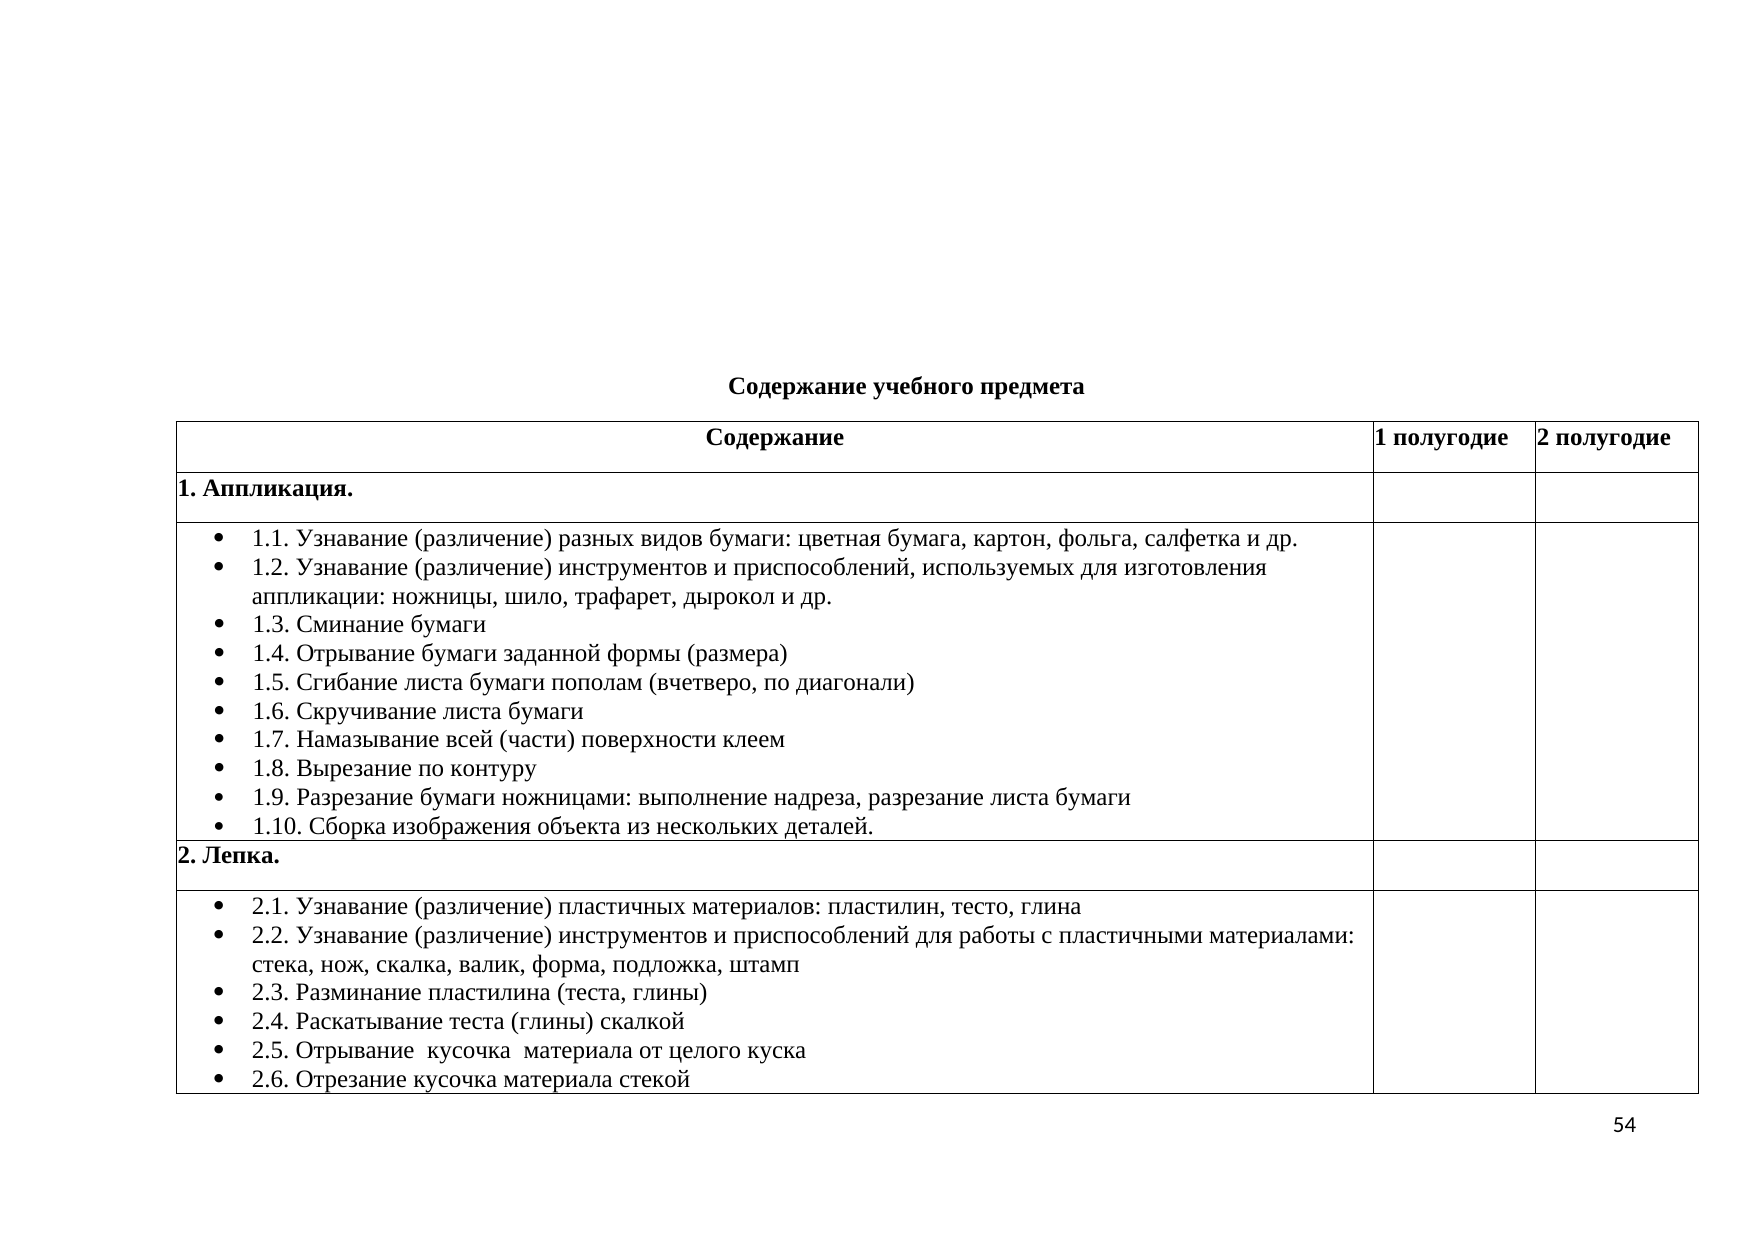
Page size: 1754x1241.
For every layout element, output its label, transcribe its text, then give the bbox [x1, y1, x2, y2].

table_cell [1374, 891, 1535, 1092]
table_cell 2. Лепка. [177, 841, 1373, 890]
table_cell 1.1. Узнавание (различение) разных видов бумаги: цветная бумага, картон, фольга, салфетка и др. 1.2. Узнавание (различение) инструментов и приспособлений, используемых для изготовления аппликации: ножницы, шило, трафарет, дырокол и др. 1.3. Сминание бумаги 1.4. Отрывание бумаги заданной формы (размера) 1.5. Сгибание листа бумаги пополам (вчетверо, по диагонали) 1.6. Скручивание листа бумаги 1.7. Намазывание всей (части) поверхности клеем 1.8. Вырезание по контуру 1.9. Разрезание бумаги ножницами: выполнение надреза, разрезание листа бумаги 1.10. Сборка изображения объекта из нескольких деталей. [177, 523, 1373, 839]
table_header 2 полугодие [1536, 422, 1698, 472]
table_cell [1536, 523, 1698, 839]
table_cell [1536, 841, 1698, 890]
table_cell [1374, 473, 1535, 522]
table_cell [1374, 523, 1535, 839]
text Содержание учебного предмета [177, 371, 1636, 400]
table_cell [177, 891, 1373, 1092]
table_cell [1374, 841, 1535, 890]
table_cell 1. Аппликация. [177, 473, 1373, 522]
table_cell [1536, 891, 1698, 1092]
table_header Содержание [177, 422, 1373, 472]
table_header 1 полугодие [1374, 422, 1535, 472]
table_cell [1536, 473, 1698, 522]
